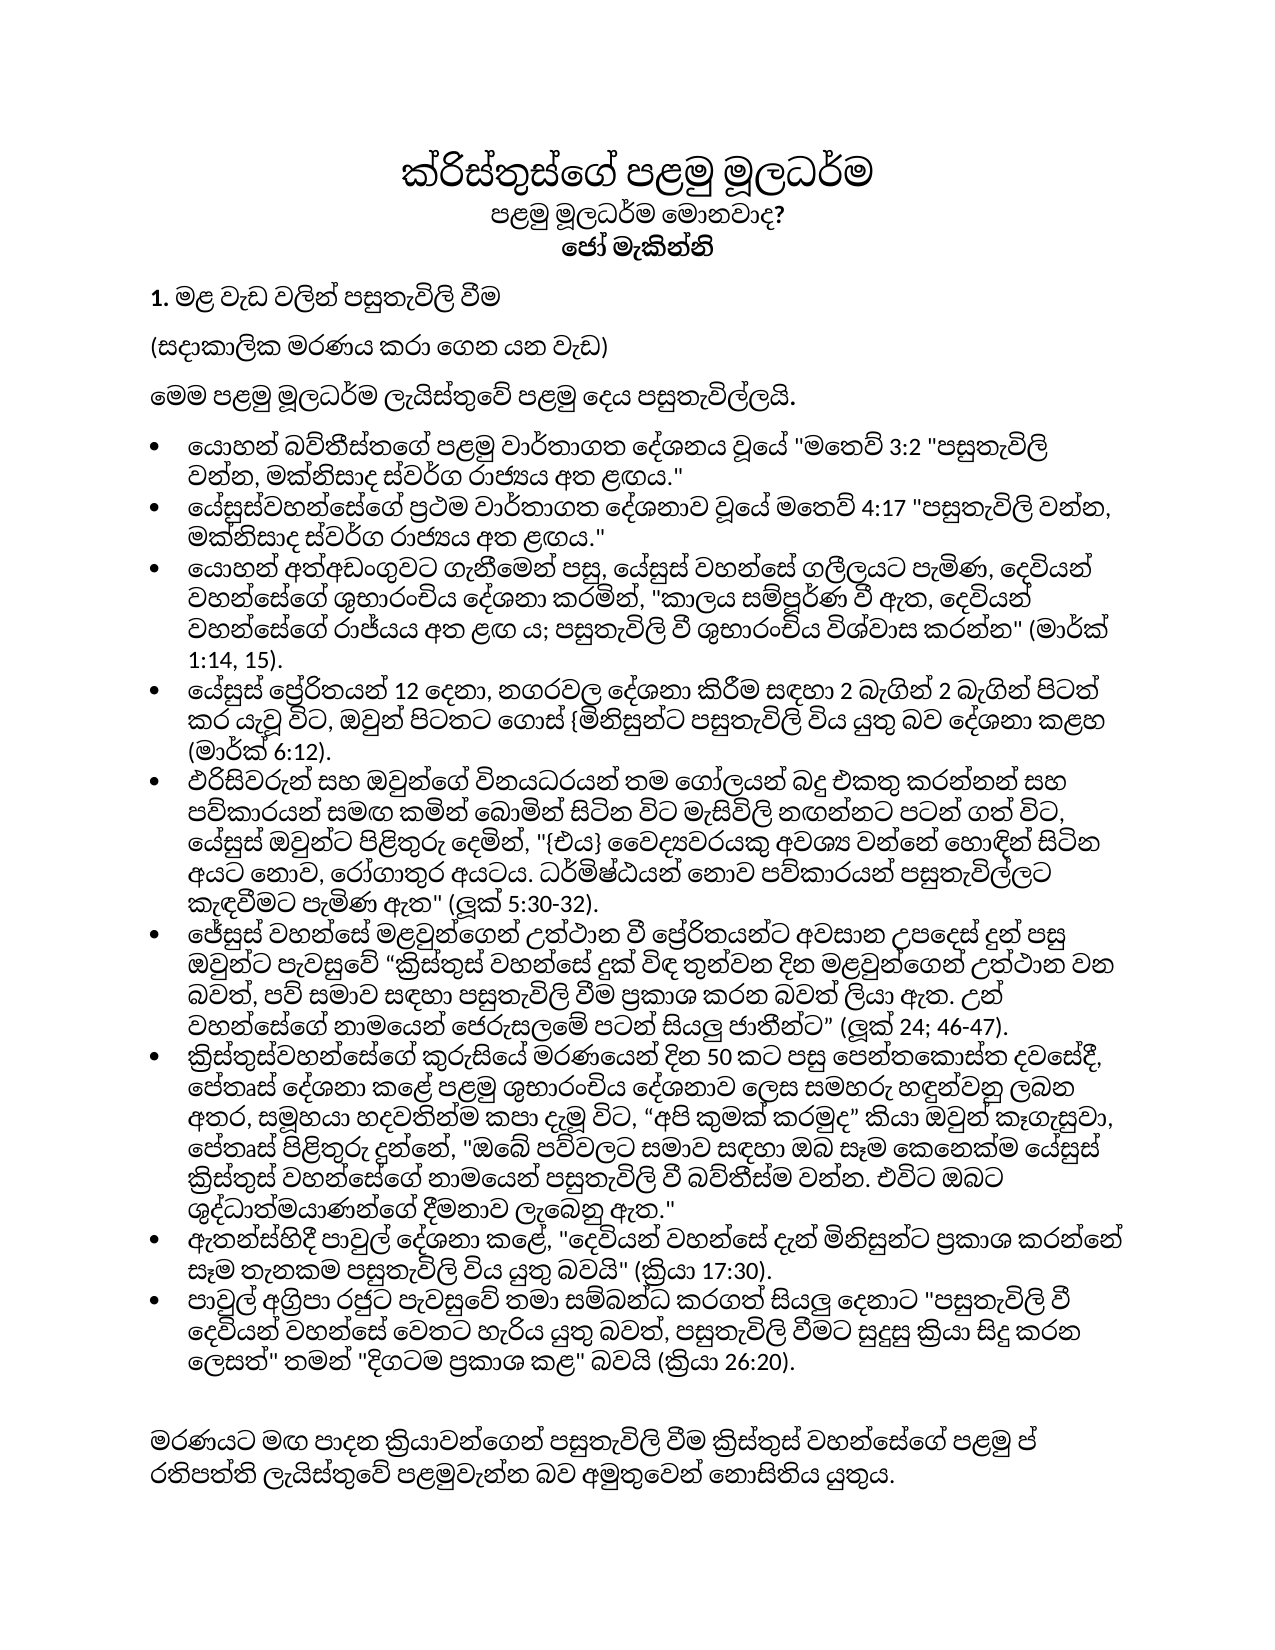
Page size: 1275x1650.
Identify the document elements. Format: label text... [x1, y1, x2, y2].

list යොහන් අත්අඩංගුවට ගැනීමෙන් පසු, යේසුස් වහන්සේ ගලීලයට පැමිණ, දෙවියන් වහන්සේගේ ශුභාරංචිය දේශනා කරමින්, "කාලය සම්පූර්ණ වී ඇත, දෙවියන් වහන්සේගේ රාජ්යය අත ළඟ ය; පසුතැවිලි වී ශුභාරංචිය විශ්වාස කරන්න" (මාර්ක් 1:14, 15). [150, 553, 1125, 675]
text මෙම පළමු මූලධර්ම ලැයිස්තුවේ පළමු දෙය පසුතැවිල්ලයි. [150, 381, 1125, 412]
text ජෝ මැකින්නි [150, 232, 1125, 263]
list ඵරිසිවරුන් සහ ඔවුන්ගේ විනයධරයන් තම ගෝලයන් බදු එකතු කරන්නන් සහ පව්කාරයන් සමඟ කමින් බොමින් සිටින විට මැසිවිලි නඟන්නට පටන් ගත් විට, යේසුස් ඔවුන්ට පිළිතුරු දෙමින්, "{එය} වෛද්‍යවරයකු අවශ්‍ය වන්නේ හොඳින් සිටින අයට නොව, රෝගාතුර අයටය. ධර්මිෂ්ඨයන් නොව පව්කාරයන් පසුතැවිල්ලට කැඳවීමට පැමිණ ඇත" (ලූක් 5:30-32). [150, 766, 1125, 919]
list ජේසුස් වහන්සේ මළවුන්ගෙන් උත්ථාන වී ප්‍රේරිතයන්ට අවසාන උපදෙස් දුන් පසු ඔවුන්ට පැවසුවේ “ක්‍රිස්තුස් වහන්සේ දුක් විඳ තුන්වන දින මළවුන්ගෙන් උත්ථාන වන බවත්, පව් සමාව සඳහා පසුතැවිලි වීම ප්‍රකාශ කරන බවත් ලියා ඇත. උන් වහන්සේගේ නාමයෙන් ජෙරුසලමේ පටන් සියලු ජාතීන්ට” (ලූක් 24; 46-47). [150, 919, 1125, 1041]
list යේසුස්වහන්සේගේ ප්‍රථම වාර්තාගත දේශනාව වූයේ මතෙව් 4:17 "පසුතැවිලි වන්න, මක්නිසාද ස්වර්ග රාජ්‍යය අත ළඟය." [150, 492, 1125, 553]
list ඇතන්ස්හිදී පාවුල් දේශනා කළේ, "දෙවියන් වහන්සේ දැන් මිනිසුන්ට ප්‍රකාශ කරන්නේ සෑම තැනකම පසුතැවිලි විය යුතු බවයි" (ක්‍රියා 17:30). [150, 1224, 1125, 1285]
text 1. මළ වැඩ වලින් පසුතැවිලි වීම [150, 282, 1125, 312]
text ක්රිස්තුස්ගේ පළමු මූලධර්ම [150, 150, 1125, 196]
list ක්‍රිස්තුස්වහන්සේගේ කුරුසියේ මරණයෙන් දින 50කට පසු පෙන්තකොස්ත දවසේදී, පේතෘස් දේශනා කළේ පළමු ශුභාරංචිය දේශනාව ලෙස සමහරු හඳුන්වනු ලබන අතර, සමූහයා හදවතින්ම කපා දැමූ විට, “අපි කුමක් කරමුද” කියා ඔවුන් කෑගැසුවා, පේතෘස් පිළිතුරු දුන්නේ, "ඔබේ පව්වලට සමාව සඳහා ඔබ සෑම කෙනෙක්ම යේසුස් ක්‍රිස්තුස් වහන්සේගේ නාමයෙන් පසුතැවිලි වී බව්තීස්ම වන්න. එවිට ඔබට ශුද්ධාත්මයාණන්ගේ දීමනාව ලැබෙනු ඇත." [150, 1041, 1125, 1224]
list යොහන් බව්තීස්තගේ පළමු වාර්තාගත දේශනය වූයේ "මතෙව් 3:2 "පසුතැවිලි වන්න, මක්නිසාද ස්වර්ග රාජ්‍යය අත ළඟය." [150, 431, 1125, 492]
list පාවුල් අග්‍රිපා රජුට පැවසුවේ තමා සම්බන්ධ කරගත් සියලු දෙනාට "පසුතැවිලි වී දෙවියන් වහන්සේ වෙතට හැරිය යුතු බවත්, පසුතැවිලි වීමට සුදුසු ක්‍රියා සිදු කරන ලෙසත්" තමන් "දිගටම ප්‍රකාශ කළ" බවයි (ක්‍රියා 26:20). [150, 1285, 1125, 1377]
text පළමු මූලධර්ම මොනවාද? [150, 199, 1125, 230]
text (සදාකාලික මරණය කරා ගෙන යන වැඩ) [150, 332, 1125, 362]
text මරණයට මඟ පාදන ක්‍රියාවන්ගෙන් පසුතැවිලි වීම ක්‍රිස්තුස් වහන්සේගේ පළමු ප්‍රතිපත්ති ලැයිස්තුවේ පළමුවැන්න බව අමුතුවෙන් නොසිතිය යුතුය. [150, 1426, 1125, 1490]
list යේසුස් ප්‍රේරිතයන් 12 දෙනා, නගරවල දේශනා කිරීම සඳහා 2 බැගින් 2 බැගින් පිටත් කර යැවූ විට, ඔවුන් පිටතට ගොස් {මිනිසුන්ට පසුතැවිලි විය යුතු බව දේශනා කළහ (මාර්ක් 6:12). [150, 675, 1125, 766]
